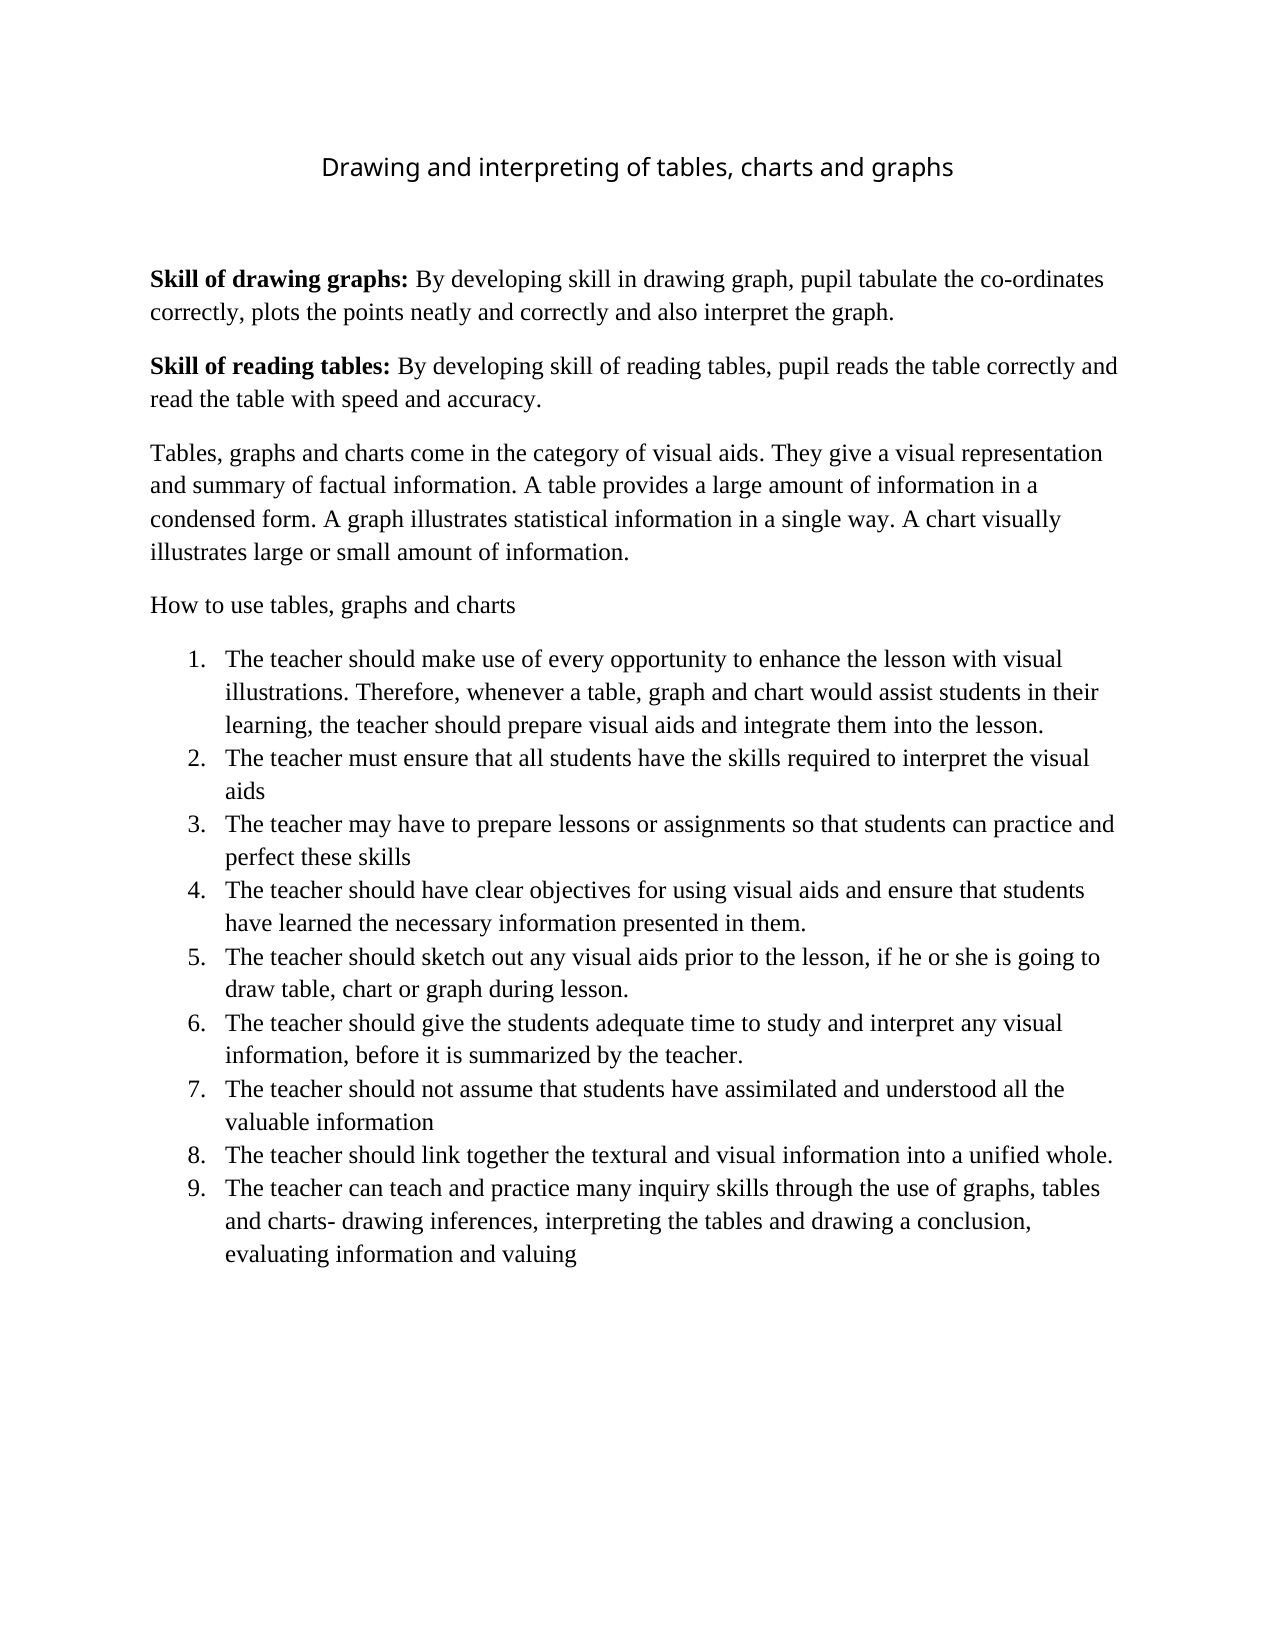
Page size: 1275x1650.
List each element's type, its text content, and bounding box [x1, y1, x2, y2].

list The teacher should make use of every opportunity to enhance the lesson with visual illustrations. Therefore, whenever a table, graph and chart would assist students in their learning, the teacher should prepare visual aids and integrate them into the lesson. [187, 644, 1125, 739]
list The teacher should give the students adequate time to study and interpret any visual information, before it is summarized by the teacher. [187, 1008, 1125, 1069]
list The teacher should not assume that students have assimilated and understood all the valuable information [187, 1074, 1125, 1135]
list The teacher can teach and practice many inquiry skills through the use of graphs, tables and charts- drawing inferences, interpreting the tables and drawing a conclusion, evaluating information and valuing [187, 1173, 1125, 1267]
list The teacher may have to prepare lessons or assignments so that students can practice and perfect these skills [187, 809, 1125, 871]
list The teacher must ensure that all students have the skills required to interpret the visual aids [187, 743, 1125, 805]
text Drawing and interpreting of tables, charts and graphs [150, 150, 1125, 184]
list The teacher should sketch out any visual aids prior to the lesson, if he or she is going to draw table, chart or graph during lesson. [187, 942, 1125, 1003]
text Skill of reading tables: By developing skill of reading tables, pupil reads the table correctly and read the table with speed and accuracy. [150, 351, 1125, 412]
list The teacher should have clear objectives for using visual aids and ensure that students have learned the necessary information presented in them. [187, 876, 1125, 937]
list The teacher should link together the textural and visual information into a unified whole. [187, 1140, 1125, 1168]
text How to use tables, graphs and charts [150, 591, 1125, 619]
text Tables, graphs and charts come in the category of visual aids. They give a visual representation and summary of factual information. A table provides a large amount of information in a condensed form. A graph illustrates statistical information in a single way. A chart visually illustrates large or small amount of information. [150, 438, 1125, 565]
text Skill of drawing graphs: By developing skill in drawing graph, pupil tabulate the co-ordinates correctly, plots the points neatly and correctly and also interpret the graph. [150, 264, 1125, 326]
